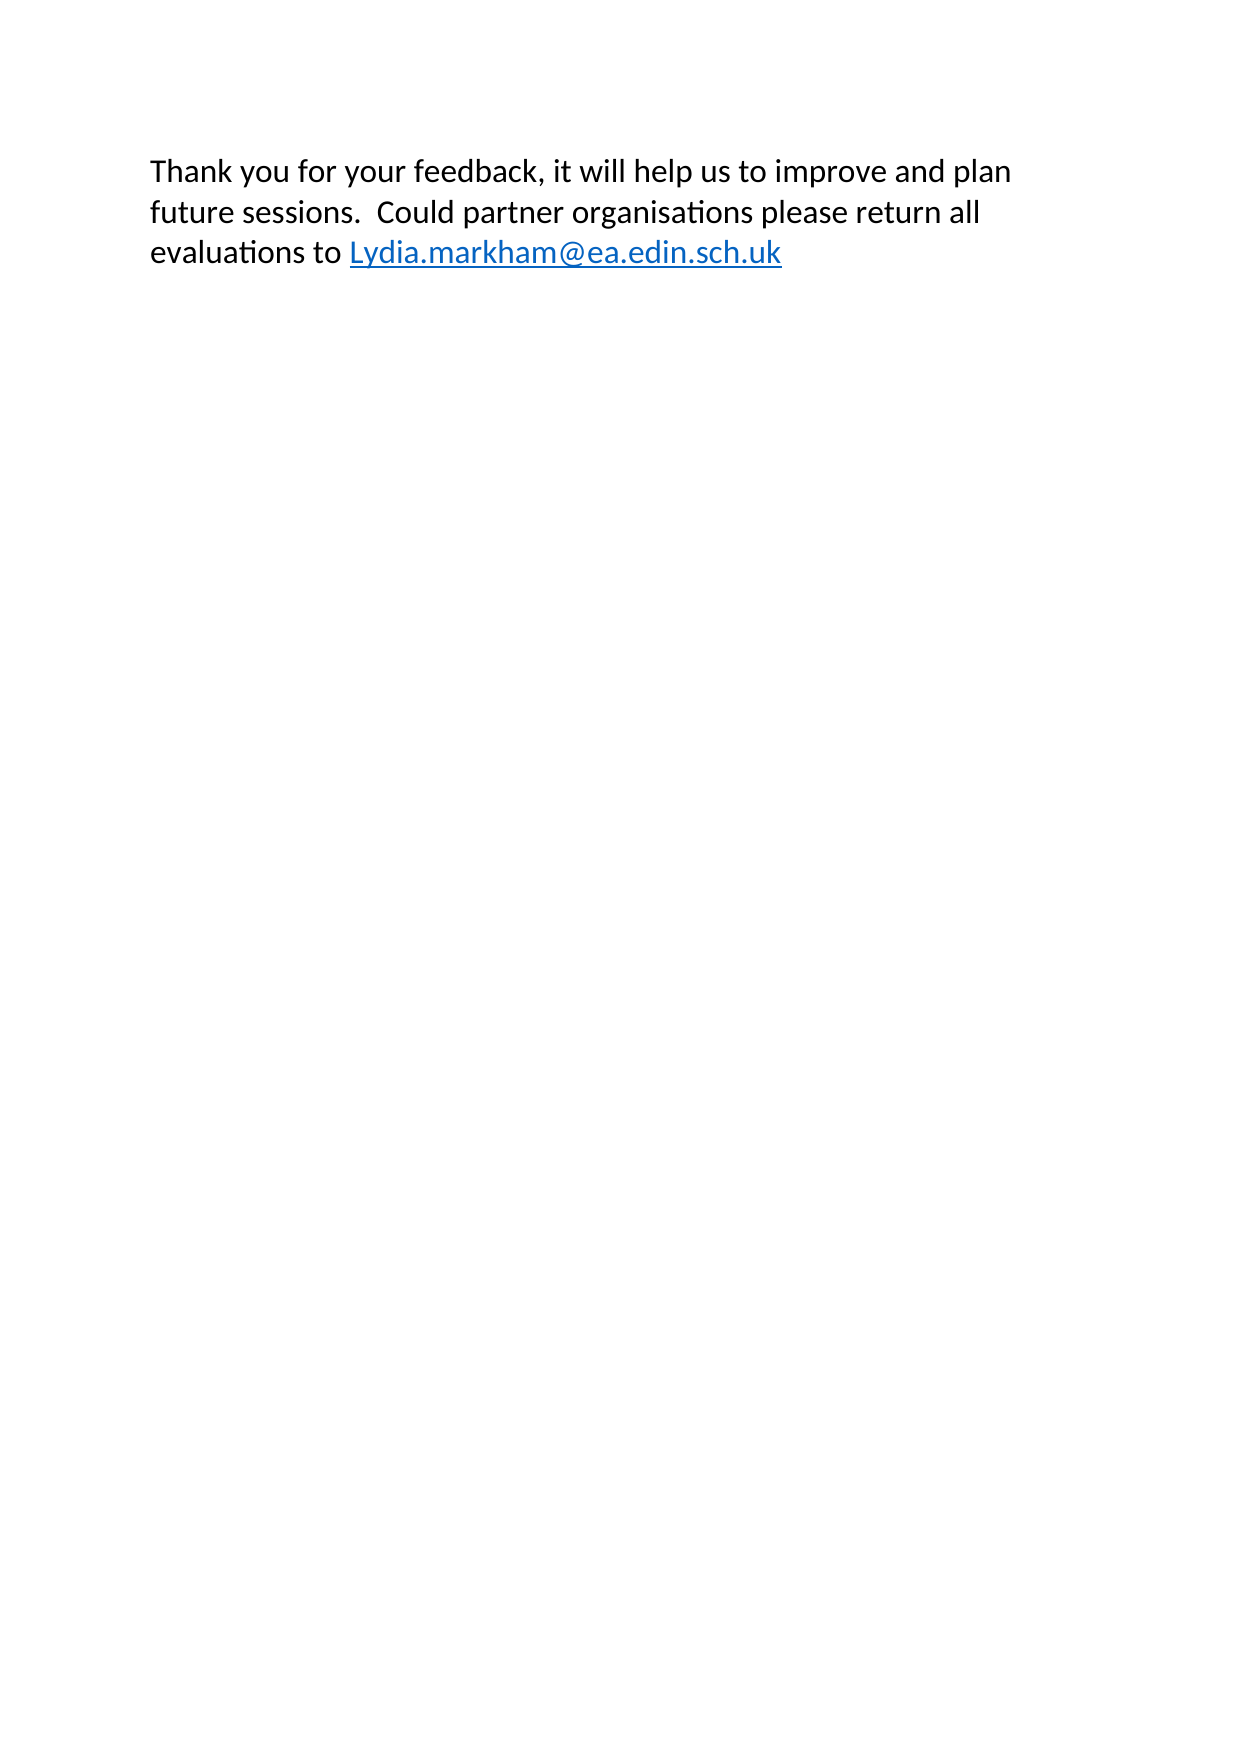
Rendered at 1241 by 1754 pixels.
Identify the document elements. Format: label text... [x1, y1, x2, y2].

text Thank you for your feedback, it will help us to improve and plan future sessions. Could partner organisations please return all evaluations to Lydia.markham@ea.edin.sch.uk [150, 150, 1090, 272]
